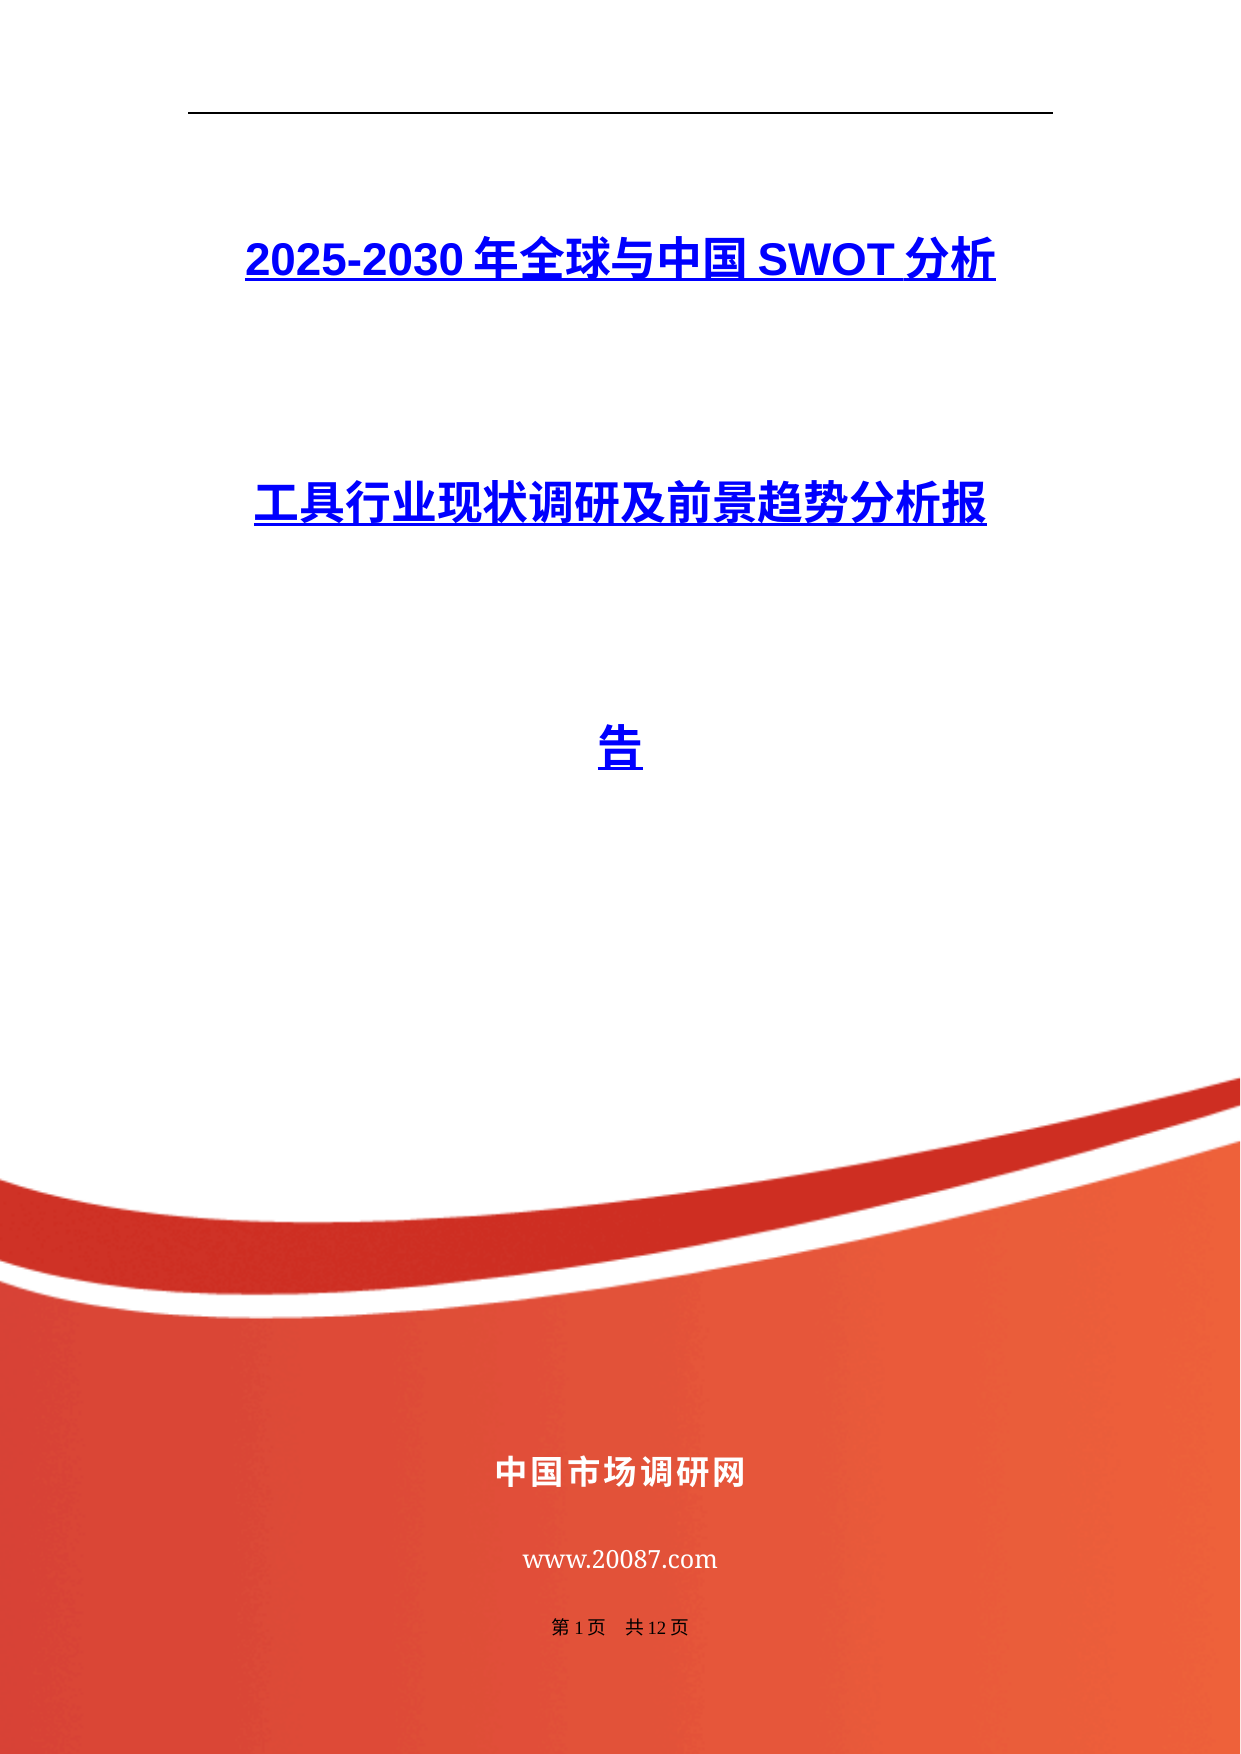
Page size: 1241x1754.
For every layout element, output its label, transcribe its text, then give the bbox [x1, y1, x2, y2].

table_header 2025-2030年全球与中国SWOT分析工具行业现状调研及前景趋势分析报告 [188, 207, 1053, 871]
text www.20087.com [187, 1526, 1053, 1591]
picture [0, 1006, 1241, 1754]
subtitle 中国市场调研网 [187, 1437, 1053, 1502]
